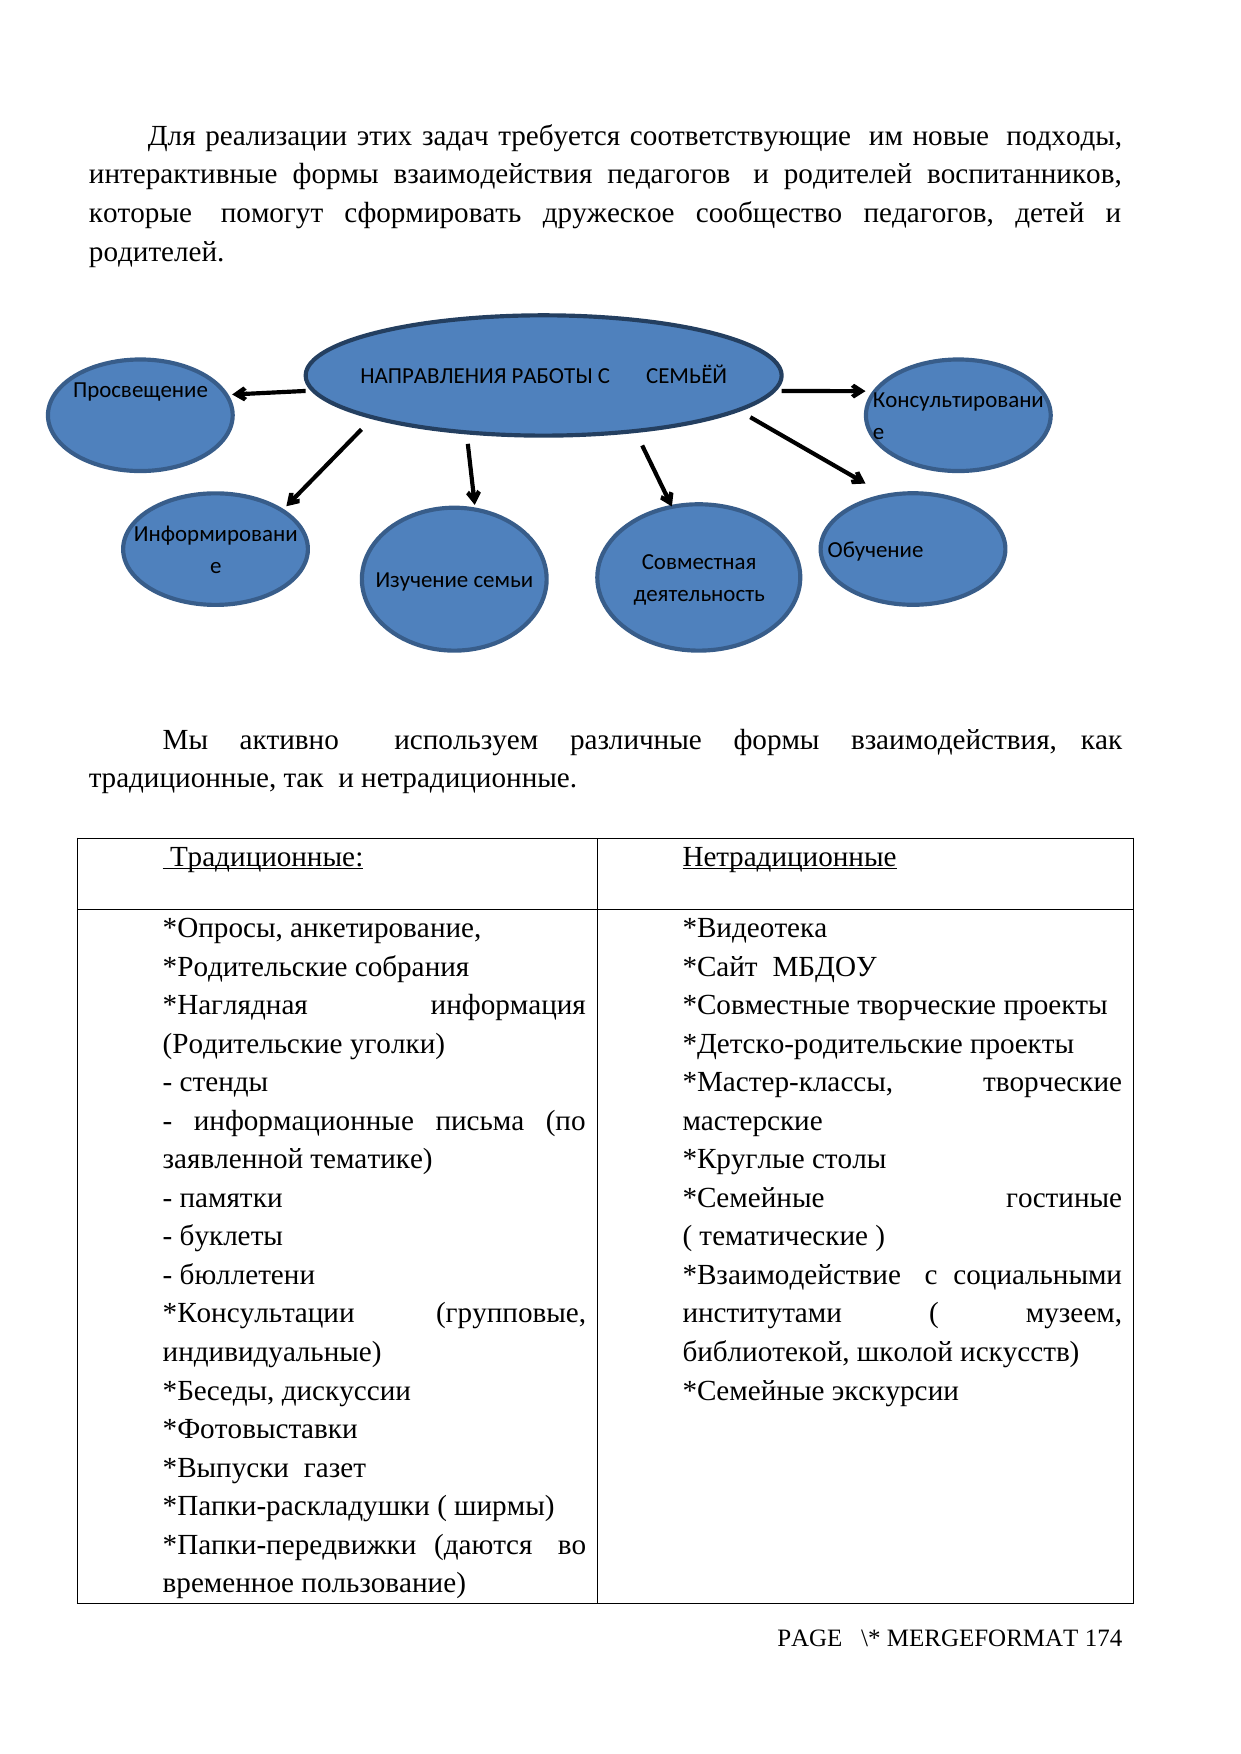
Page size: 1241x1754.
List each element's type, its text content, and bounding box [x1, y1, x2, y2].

text Для реализации этих задач требуется соответствующие им новые подходы, интерактивные формы взаимодействия педагогов и родителей воспитанников, которые помогут сформировать дружеское сообщество педагогов, детей и родителей. [89, 118, 1122, 267]
table_header Традиционные: [78, 839, 597, 909]
table_header Нетрадиционные [598, 839, 1133, 909]
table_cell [598, 910, 1133, 1603]
text Мы активно используем различные формы взаимодействия, как традиционные, так и нетрадиционные. [89, 722, 1122, 794]
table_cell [78, 910, 597, 1603]
